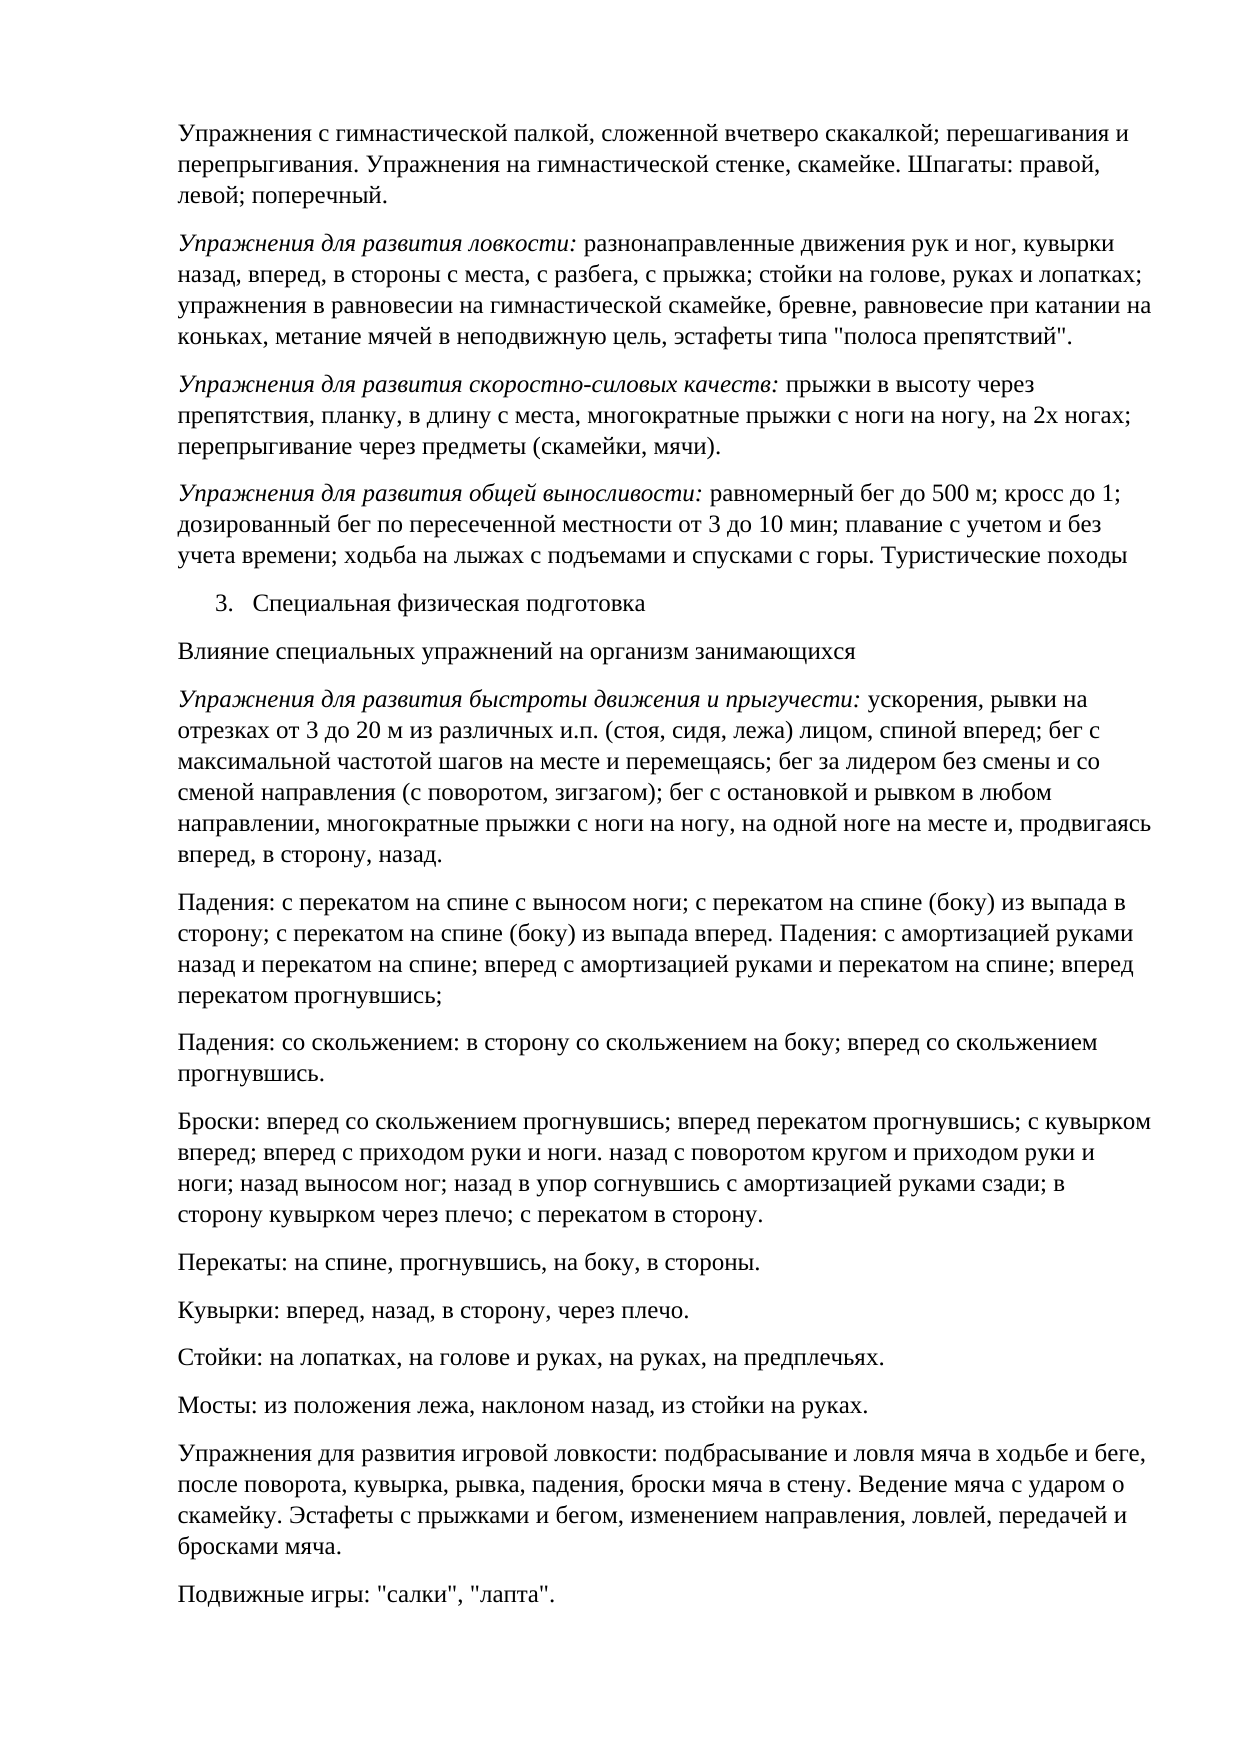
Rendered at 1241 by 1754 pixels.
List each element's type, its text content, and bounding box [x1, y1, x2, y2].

text Мосты: из положения лежа, наклоном назад, из стойки на руках. [177, 1390, 1152, 1419]
text Упражнения для развития общей выносливости: равномерный бег до 500 м; кросс до 1; дозированный бег по пересеченной местности от 3 до 10 мин; плавание с учетом и без учета времени; ходьба на лыжах с подъемами и спусками с горы. Туристические походы [177, 478, 1152, 569]
text Кувырки: вперед, назад, в сторону, через плечо. [177, 1295, 1152, 1323]
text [177, 118, 1152, 209]
text Броски: вперед со скольжением прогнувшись; вперед перекатом прогнувшись; с кувырком вперед; вперед с приходом руки и ноги. назад с поворотом кругом и приходом руки и ноги; назад выносом ног; назад в упор согнувшись с амортизацией руками сзади; в сторону кувырком через плечо; с перекатом в сторону. [177, 1106, 1152, 1228]
text Влияние специальных упражнений на организм занимающихся [177, 636, 1152, 665]
text Перекаты: на спине, прогнувшись, на боку, в стороны. [177, 1247, 1152, 1276]
text Подвижные игры: "салки", "лапта". [177, 1579, 1152, 1607]
text Стойки: на лопатках, на голове и руках, на руках, на предплечьях. [177, 1342, 1152, 1371]
list Специальная физическая подготовка [215, 588, 1152, 617]
text Падения: с перекатом на спине с выносом ноги; с перекатом на спине (боку) из выпада в сторону; с перекатом на спине (боку) из выпада вперед. Падения: с амортизацией руками назад и перекатом на спине; вперед с амортизацией руками и перекатом на спине; вперед перекатом прогнувшись; [177, 887, 1152, 1008]
text Упражнения для развития быстроты движения и прыгучести: ускорения, рывки на отрезках от 3 до 20 м из различных и.п. (стоя, сидя, лежа) лицом, спиной вперед; бег с максимальной частотой шагов на месте и перемещаясь; бег за лидером без смены и со сменой направления (с поворотом, зигзагом); бег с остановкой и рывком в любом направлении, многократные прыжки с ноги на ногу, на одной ноге на месте и, продвигаясь вперед, в сторону, назад. [177, 684, 1152, 868]
text Упражнения для развития ловкости: разнонаправленные движения рук и ног, кувырки назад, вперед, в стороны с места, с разбега, с прыжка; стойки на голове, руках и лопатках; упражнения в равновесии на гимнастической скамейке, бревне, равновесие при катании на коньках, метание мячей в неподвижную цель, эстафеты типа "полоса препятствий". [177, 228, 1152, 350]
text Падения: со скольжением: в сторону со скольжением на боку; вперед со скольжением прогнувшись. [177, 1027, 1152, 1087]
text Упражнения для развития скоростно-силовых качеств: прыжки в высоту через препятствия, планку, в длину с места, многократные прыжки с ноги на ногу, на 2х ногах; перепрыгивание через предметы (скамейки, мячи). [177, 369, 1152, 459]
text Упражнения для развития игровой ловкости: подбрасывание и ловля мяча в ходьбе и беге, после поворота, кувырка, рывка, падения, броски мяча в стену. Ведение мяча с ударом о скамейку. Эстафеты с прыжками и бегом, изменением направления, ловлей, передачей и бросками мяча. [177, 1438, 1152, 1560]
